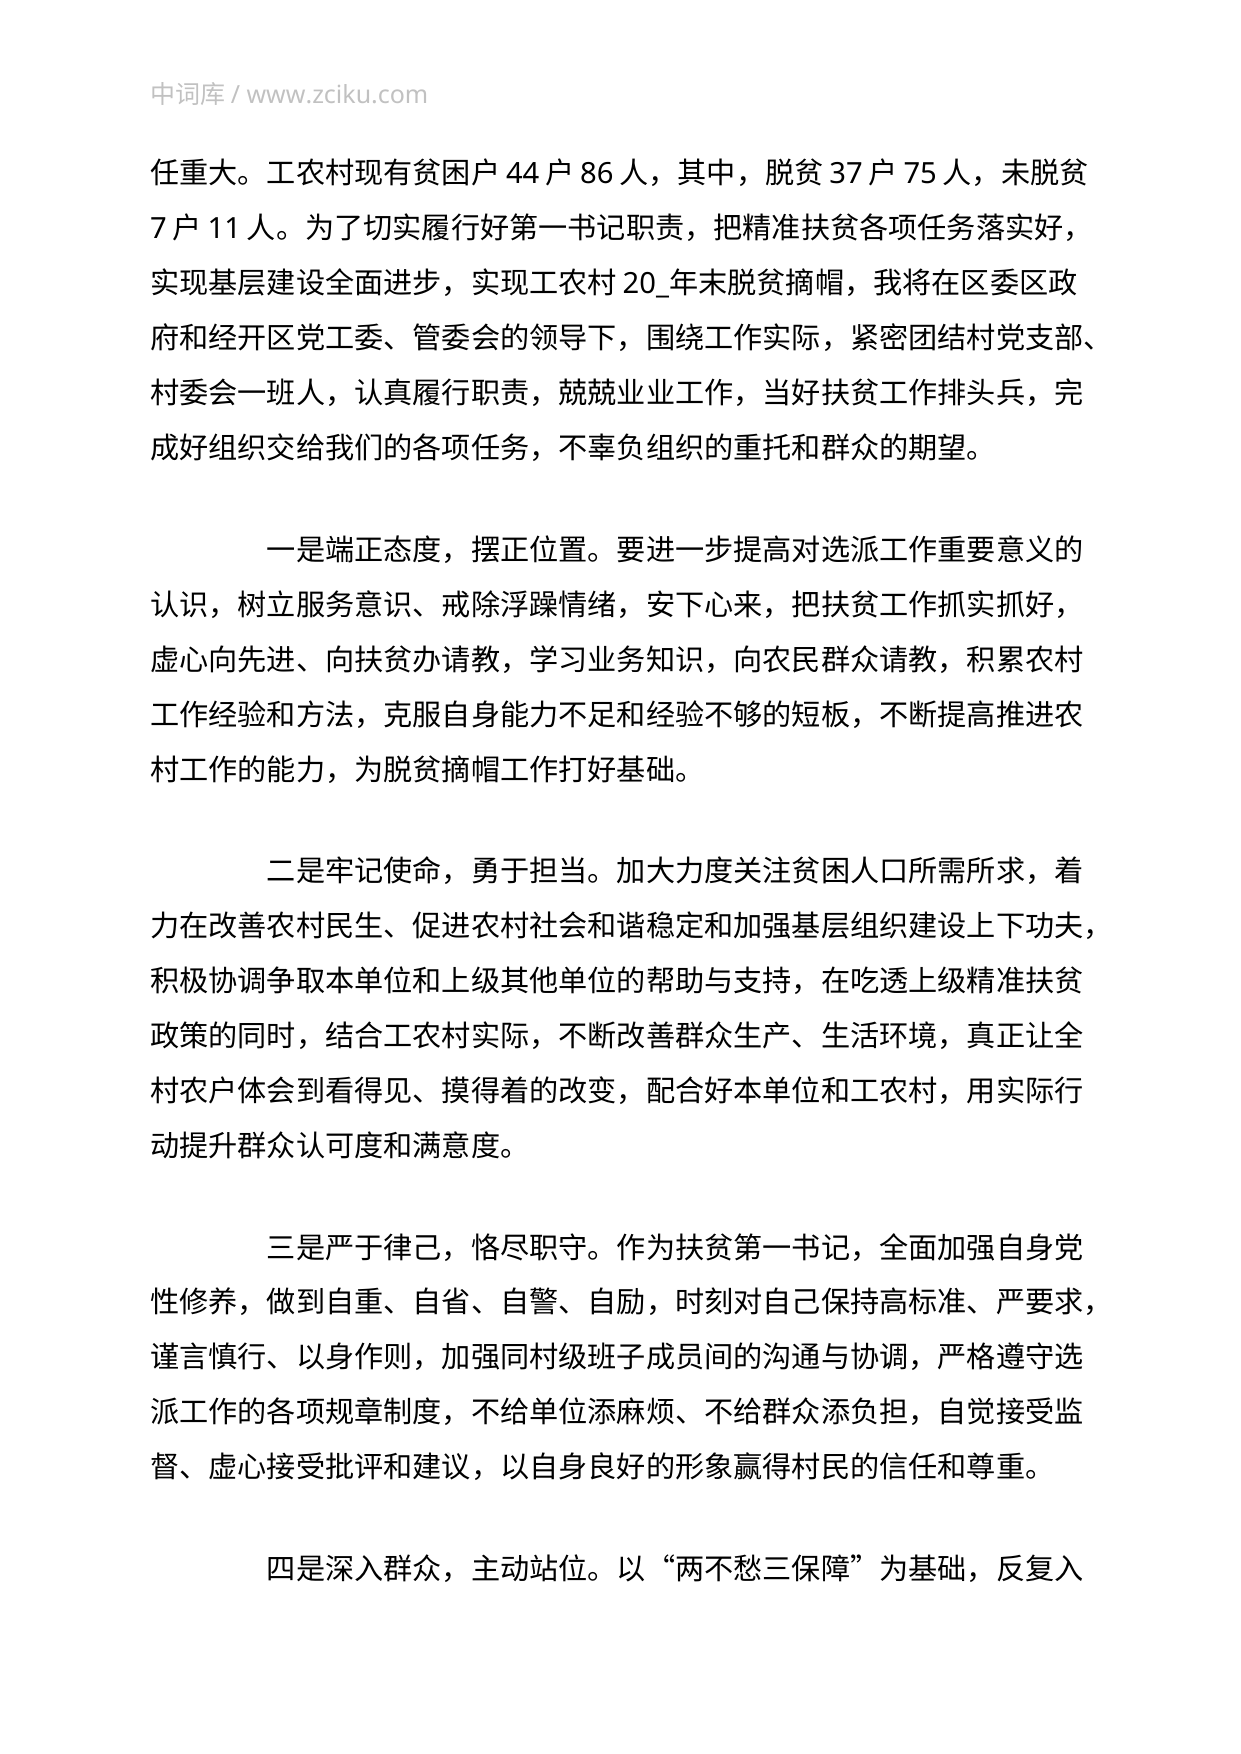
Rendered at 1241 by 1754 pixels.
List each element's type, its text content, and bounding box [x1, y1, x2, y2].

text 二是牢记使命，勇于担当。加大力度关注贫困人口所需所求，着力在改善农村民生、促进农村社会和谐稳定和加强基层组织建设上下功夫，积极协调争取本单位和上级其他单位的帮助与支持，在吃透上级精准扶贫政策的同时，结合工农村实际，不断改善群众生产、生活环境，真正让全村农户体会到看得见、摸得着的改变，配合好本单位和工农村，用实际行动提升群众认可度和满意度。 [150, 848, 1090, 1165]
text 一是端正态度，摆正位置。要进一步提高对选派工作重要意义的认识，树立服务意识、戒除浮躁情绪，安下心来，把扶贫工作抓实抓好，虚心向先进、向扶贫办请教，学习业务知识，向农民群众请教，积累农村工作经验和方法，克服自身能力不足和经验不够的短板，不断提高推进农村工作的能力，为脱贫摘帽工作打好基础。 [150, 527, 1090, 788]
text 三是严于律己，恪尽职守。作为扶贫第一书记，全面加强自身党性修养，做到自重、自省、自警、自励，时刻对自己保持高标准、严要求，谨言慎行、以身作则，加强同村级班子成员间的沟通与协调，严格遵守选派工作的各项规章制度，不给单位添麻烦、不给群众添负担，自觉接受监督、虚心接受批评和建议，以自身良好的形象赢得村民的信任和尊重。 [150, 1224, 1090, 1486]
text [150, 1546, 1090, 1588]
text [150, 150, 1090, 467]
